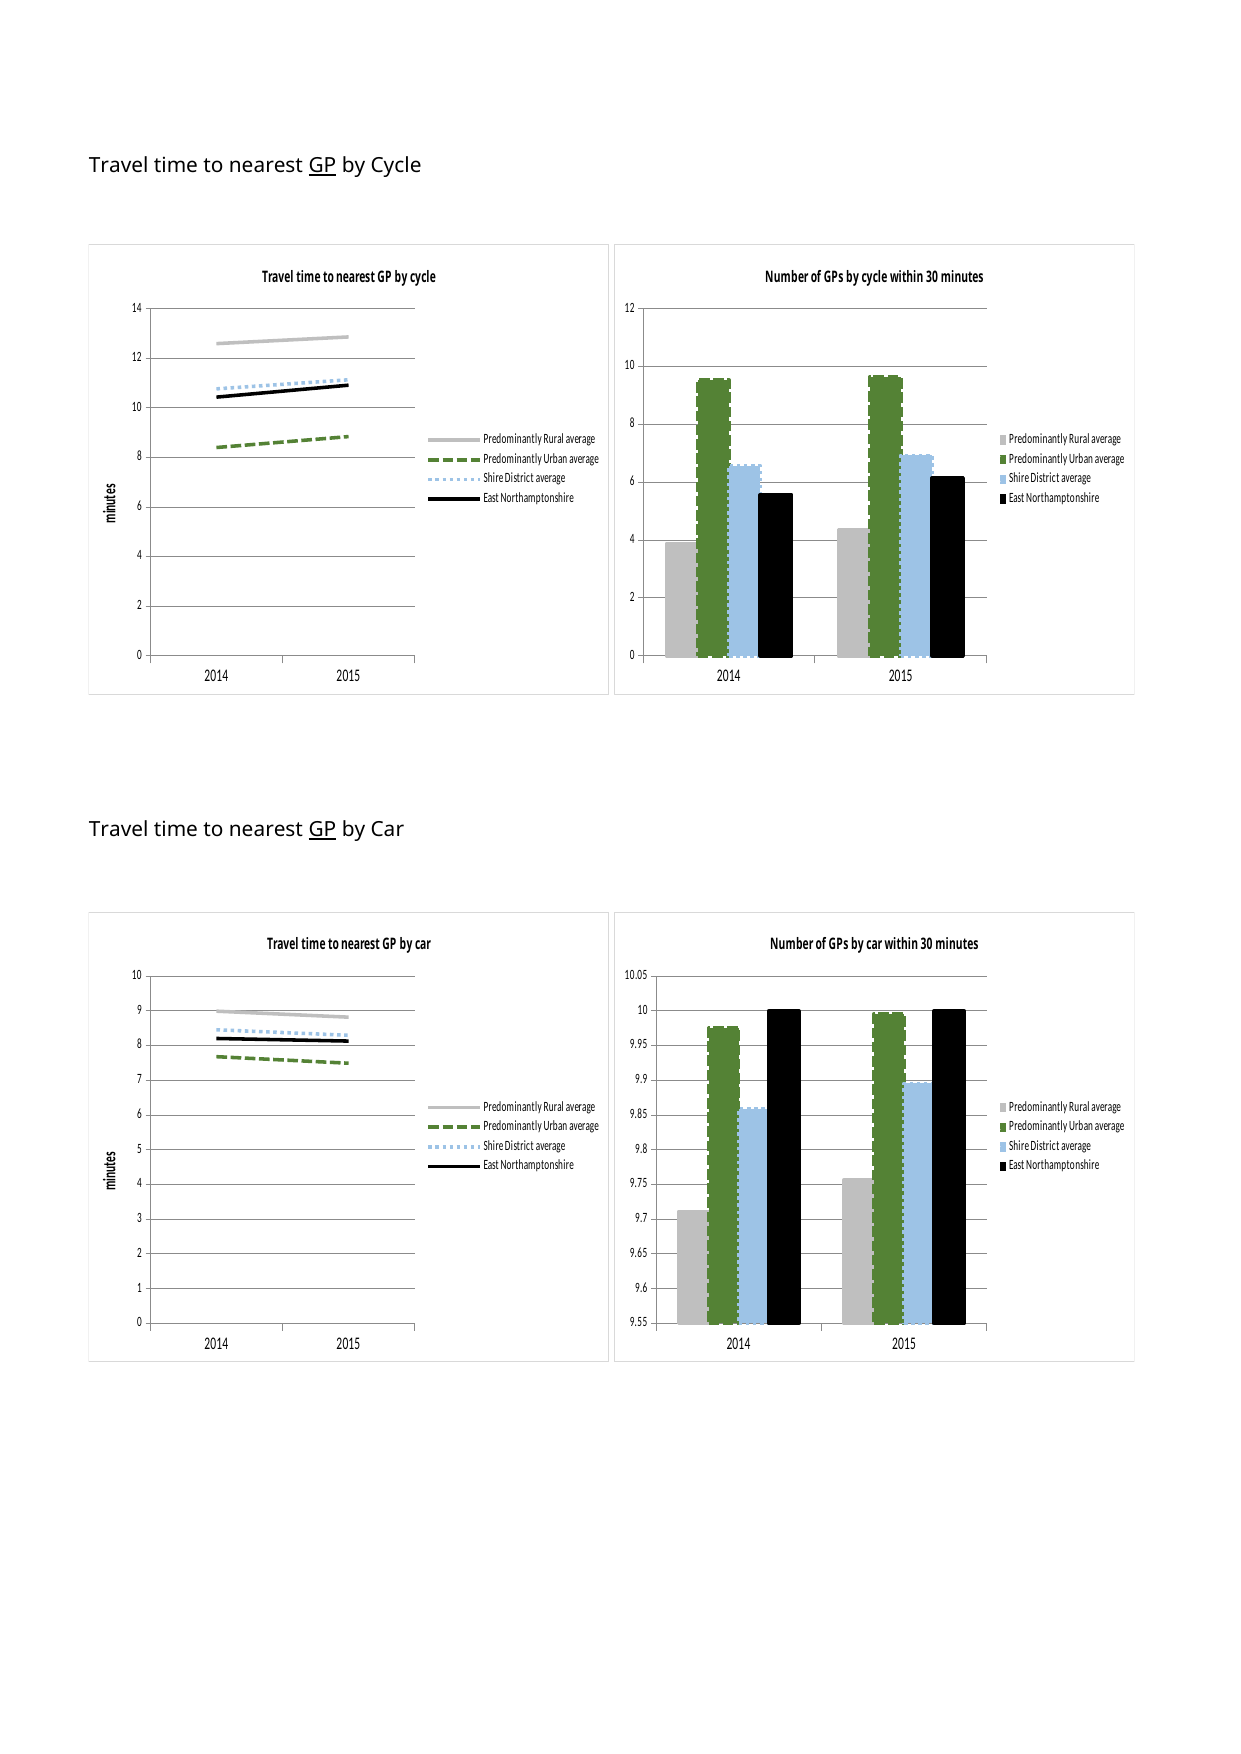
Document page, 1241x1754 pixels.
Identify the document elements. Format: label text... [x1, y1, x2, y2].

text Travel time to nearest GP by Cycle [89, 150, 1152, 178]
text Travel time to nearest GP by Car [89, 814, 1152, 843]
